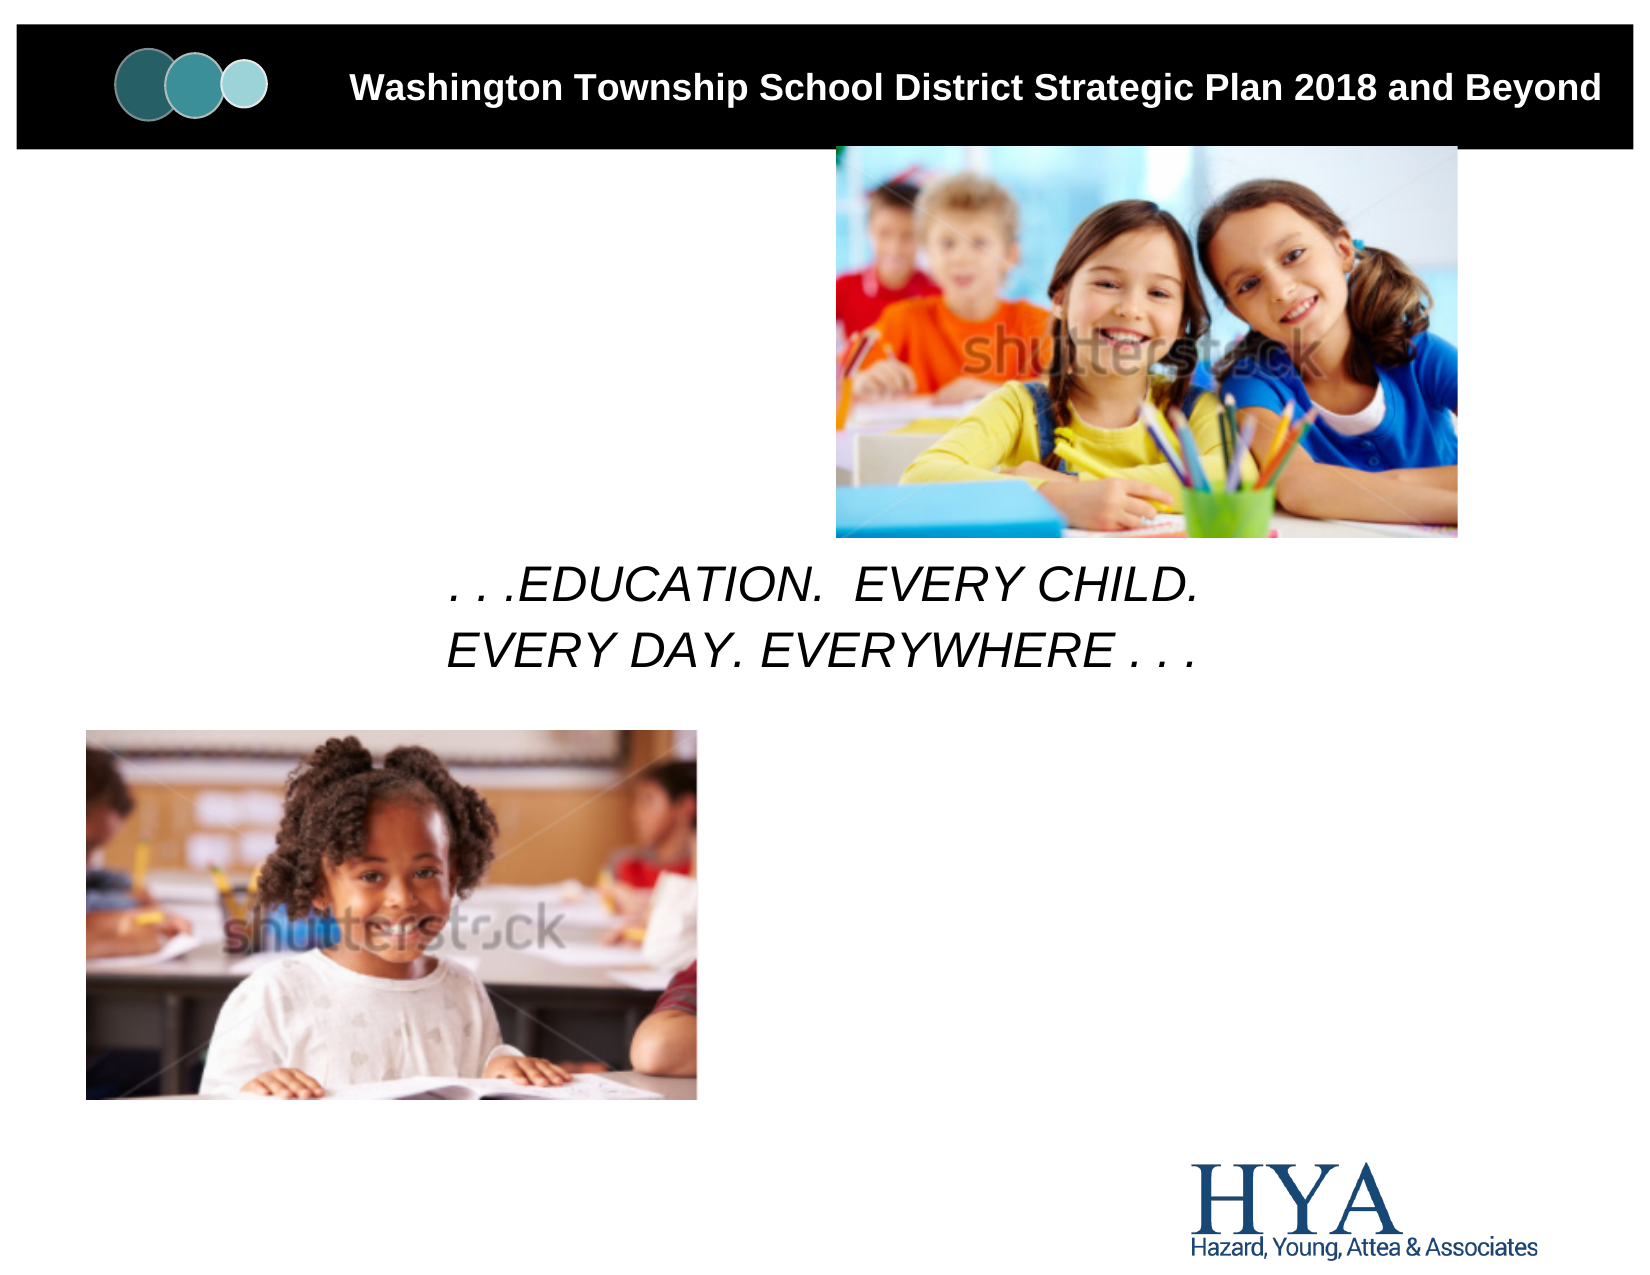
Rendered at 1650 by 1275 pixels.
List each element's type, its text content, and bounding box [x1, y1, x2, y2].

picture [836, 146, 1458, 538]
picture [86, 730, 699, 1100]
picture [1189, 1146, 1538, 1266]
text EVERY DAY. EVERYWHERE . . . [75, 621, 1575, 678]
